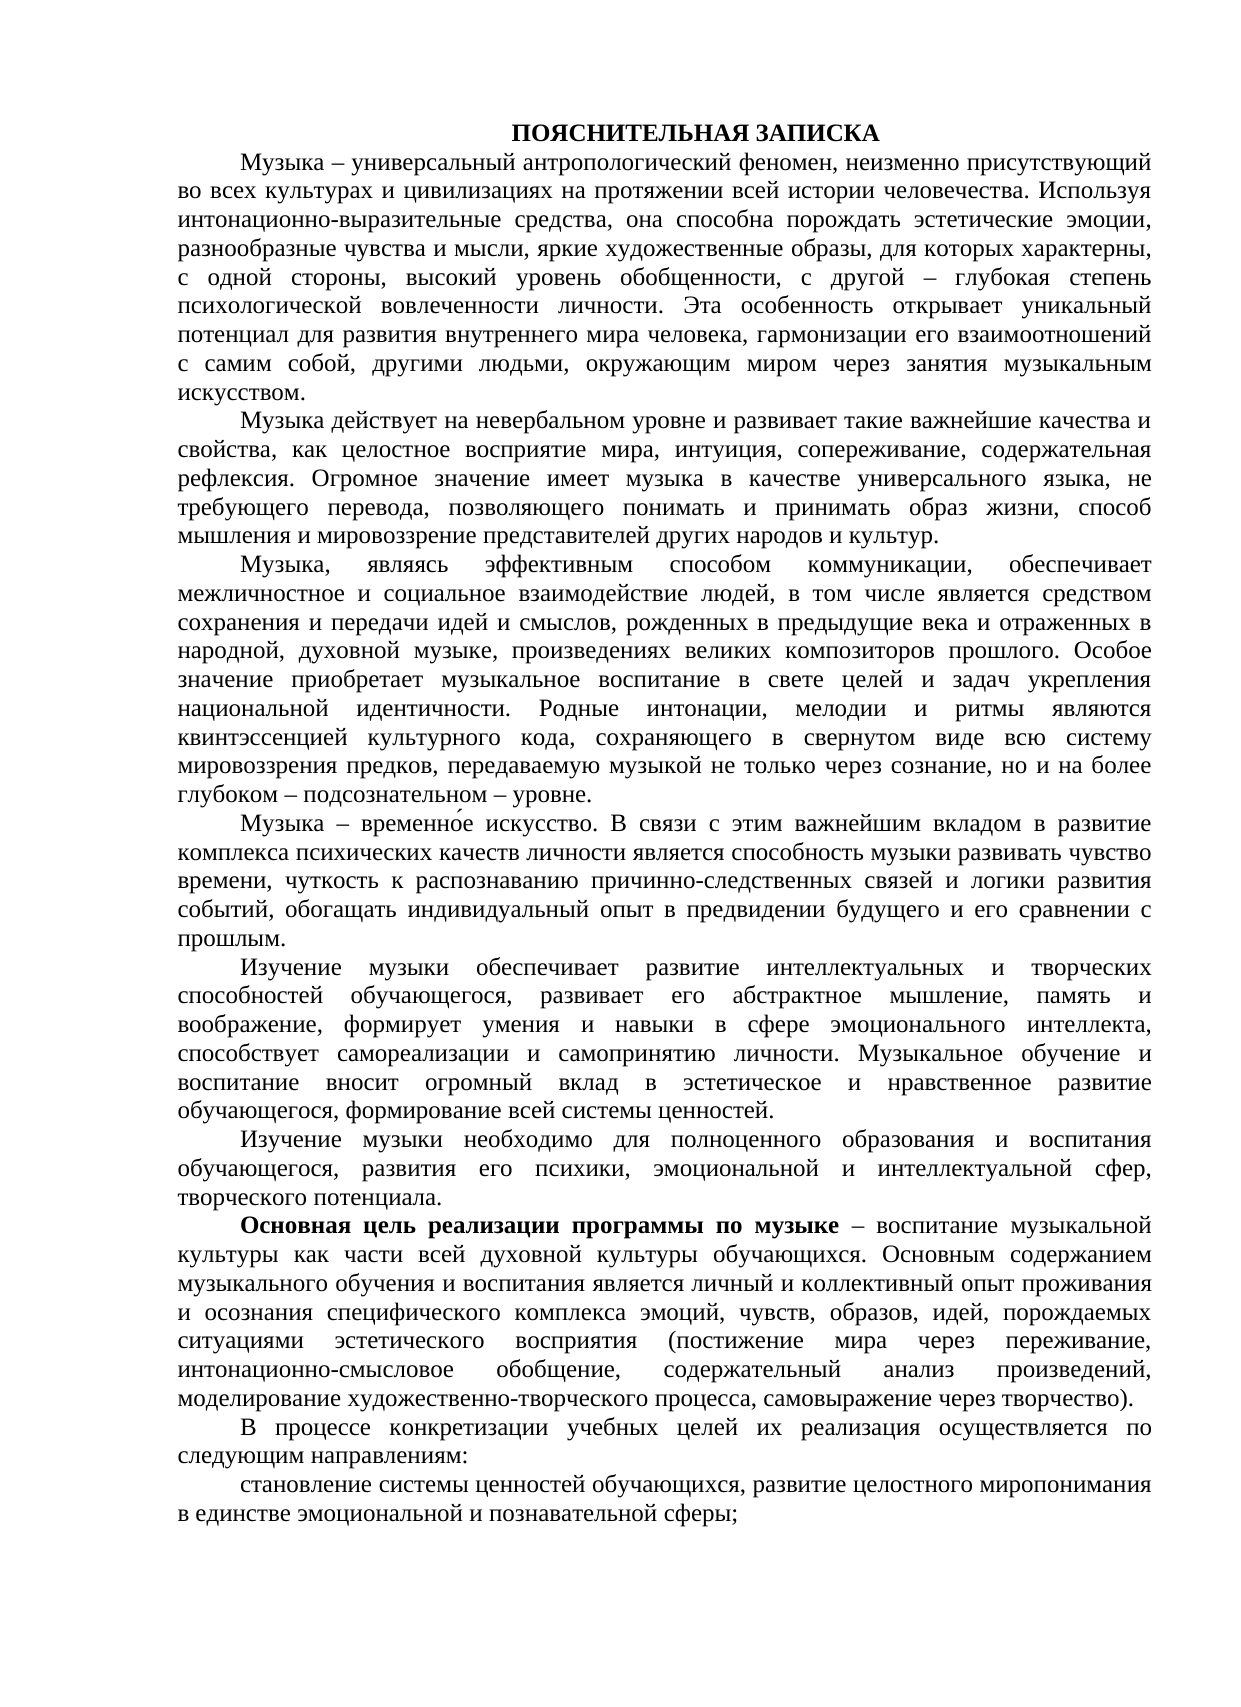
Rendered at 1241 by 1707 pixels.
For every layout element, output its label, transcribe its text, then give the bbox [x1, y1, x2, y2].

text Основная цель реализации программы по музыке – воспитание музыкальной культуры как части всей духовной культуры обучающихся. Основным содержанием музыкального обучения и воспитания является личный и коллективный опыт проживания и осознания специфического комплекса эмоций, чувств, образов, идей, порождаемых ситуациями эстетического восприятия (постижение мира через переживание, интонационно-смысловое обобщение, содержательный анализ произведений, моделирование художественно-творческого процесса, самовыражение через творчество). [177, 1211, 1152, 1412]
text Музыка – временно́е искусство. В связи с этим важнейшим вкладом в развитие комплекса психических качеств личности является способность музыки развивать чувство времени, чуткость к распознаванию причинно-следственных связей и логики развития событий, обогащать индивидуальный опыт в предвидении будущего и его сравнении с прошлым. [177, 808, 1152, 952]
text Музыка действует на невербальном уровне и развивает такие важнейшие качества и свойства, как целостное восприятие мира, интуиция, сопереживание, содержательная рефлексия. Огромное значение имеет музыка в качестве универсального языка, не требующего перевода, позволяющего понимать и принимать образ жизни, способ мышления и мировоззрение представителей других народов и культур. [177, 406, 1152, 549]
text Изучение музыки обеспечивает развитие интеллектуальных и творческих способностей обучающегося, развивает его абстрактное мышление, память и воображение, формирует умения и навыки в сфере эмоционального интеллекта, способствует самореализации и самопринятию личности. Музыкальное обучение и воспитание вносит огромный вклад в эстетическое и нравственное развитие обучающегося, формирование всей системы ценностей. [177, 952, 1152, 1124]
text становление системы ценностей обучающихся, развитие целостного миропонимания в единстве эмоциональной и познавательной сферы; [177, 1469, 1152, 1527]
text Музыка, являясь эффективным способом коммуникации, обеспечивает межличностное и социальное взаимодействие людей, в том числе является средством сохранения и передачи идей и смыслов, рожденных в предыдущие века и отраженных в народной, духовной музыке, произведениях великих композиторов прошлого. Особое значение приобретает музыкальное воспитание в свете целей и задач укрепления национальной идентичности. Родные интонации, мелодии и ритмы являются квинтэссенцией культурного кода, сохраняющего в свернутом виде всю систему мировоззрения предков, передаваемую музыкой не только через сознание, но и на более глубоком – подсознательном – уровне. [177, 549, 1152, 808]
text Музыка – универсальный антропологический феномен, неизменно присутствующий во всех культурах и цивилизациях на протяжении всей истории человечества. Используя интонационно-выразительные средства, она способна порождать эстетические эмоции, разнообразные чувства и мысли, яркие художественные образы, для которых характерны, с одной стороны, высокий уровень обобщенности, с другой – глубокая степень психологической вовлеченности личности. Эта особенность открывает уникальный потенциал для развития внутреннего мира человека, гармонизации его взаимоотношений с самим собой, другими людьми, окружающим миром через занятия музыкальным искусством. [177, 147, 1152, 406]
text Изучение музыки необходимо для полноценного образования и воспитания обучающегося, развития его психики, эмоциональной и интеллектуальной сфер, творческого потенциала. [177, 1124, 1152, 1211]
text ПОЯСНИТЕЛЬНАЯ ЗАПИСКА [177, 118, 1152, 147]
text В процессе конкретизации учебных целей их реализация осуществляется по следующим направлениям: [177, 1412, 1152, 1469]
